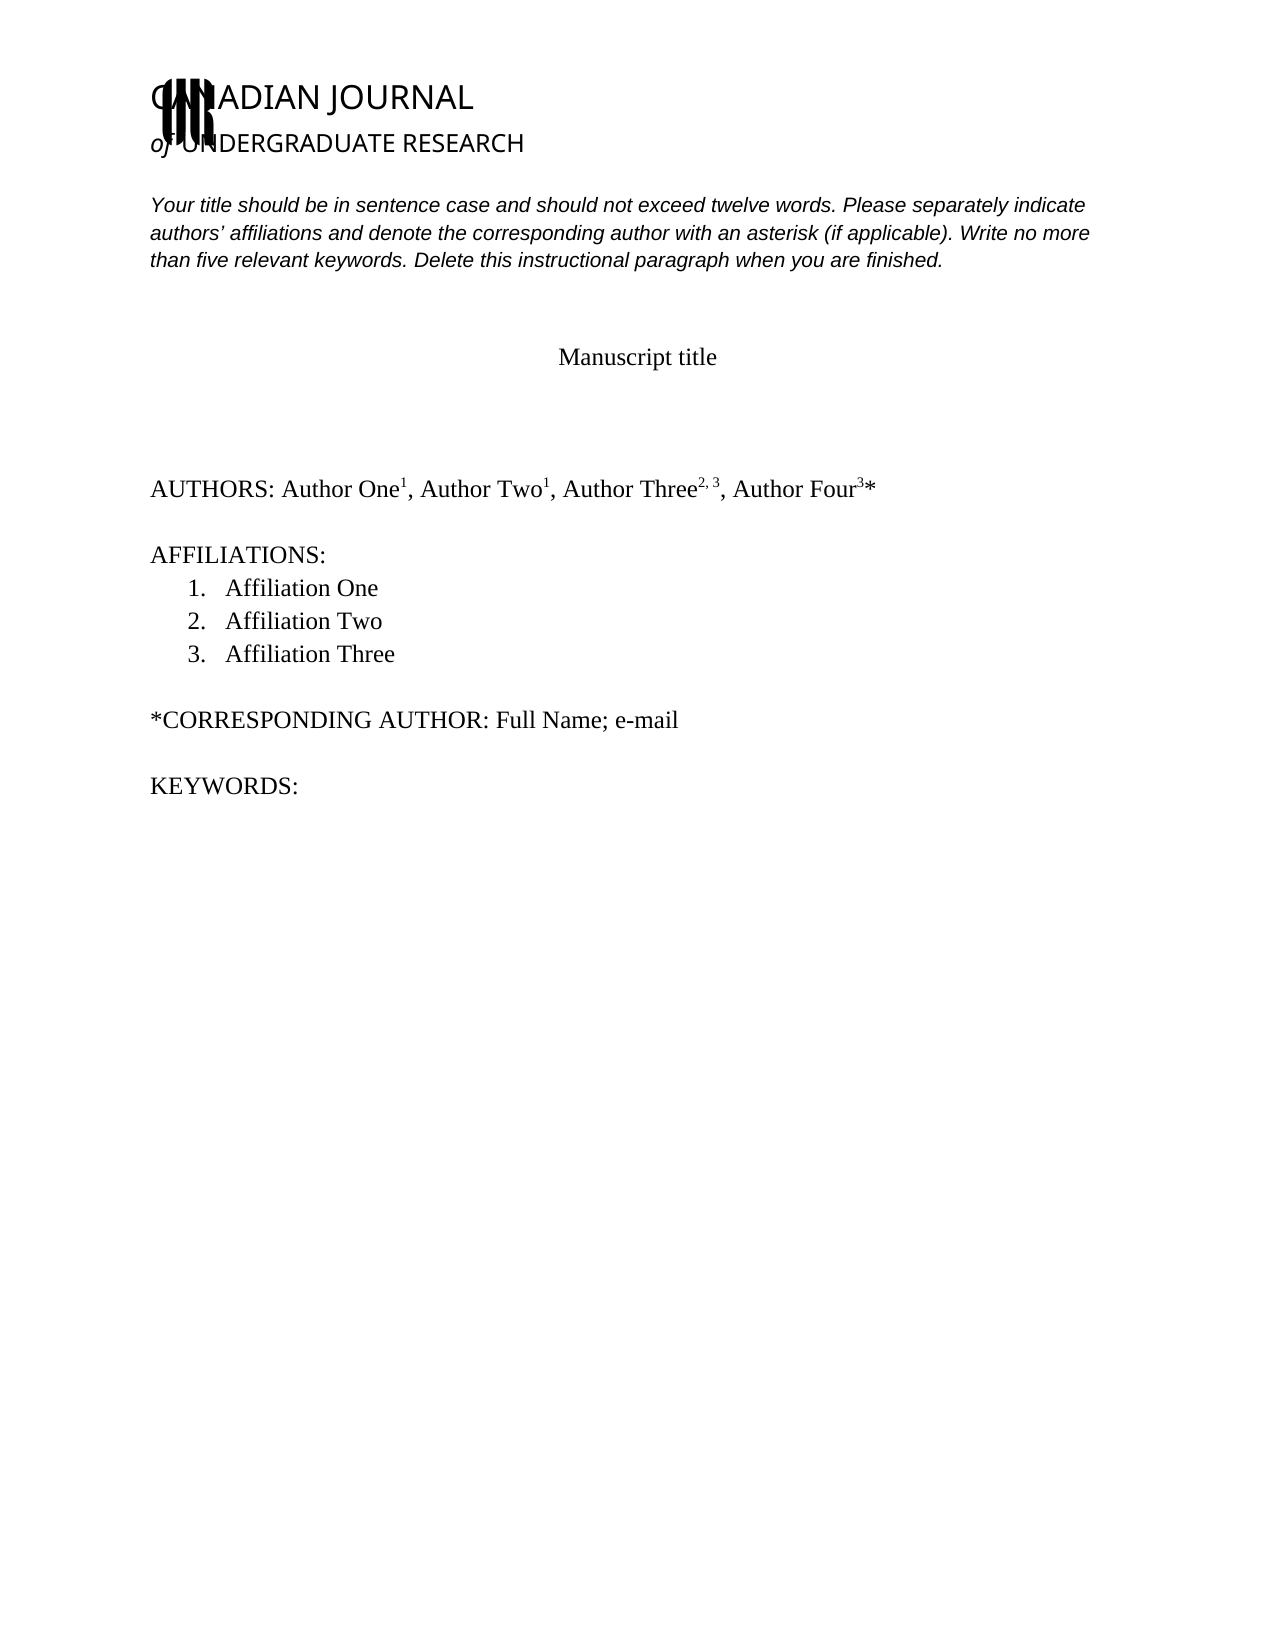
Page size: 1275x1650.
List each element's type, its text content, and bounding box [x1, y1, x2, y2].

text KEYWORDS: [150, 771, 1125, 800]
list Affiliation Three [187, 639, 1125, 668]
text *CORRESPONDING AUTHOR: Full Name; e-mail [150, 705, 1125, 734]
text Your title should be in sentence case and should not exceed twelve words. Please separately indicate authors’ affiliations and denote the corresponding author with an asterisk (if applicable). Write no more than five relevant keywords. Delete this instructional paragraph when you are finished. [150, 193, 1125, 272]
text Manuscript title [150, 342, 1125, 370]
text AUTHORS: Author One1, Author Two1, Author Three2, 3, Author Four3* [150, 474, 1125, 502]
list Affiliation Two [187, 606, 1125, 634]
text AFFILIATIONS: [150, 540, 1125, 568]
picture [156, 73, 219, 149]
list Affiliation One [187, 573, 1125, 602]
